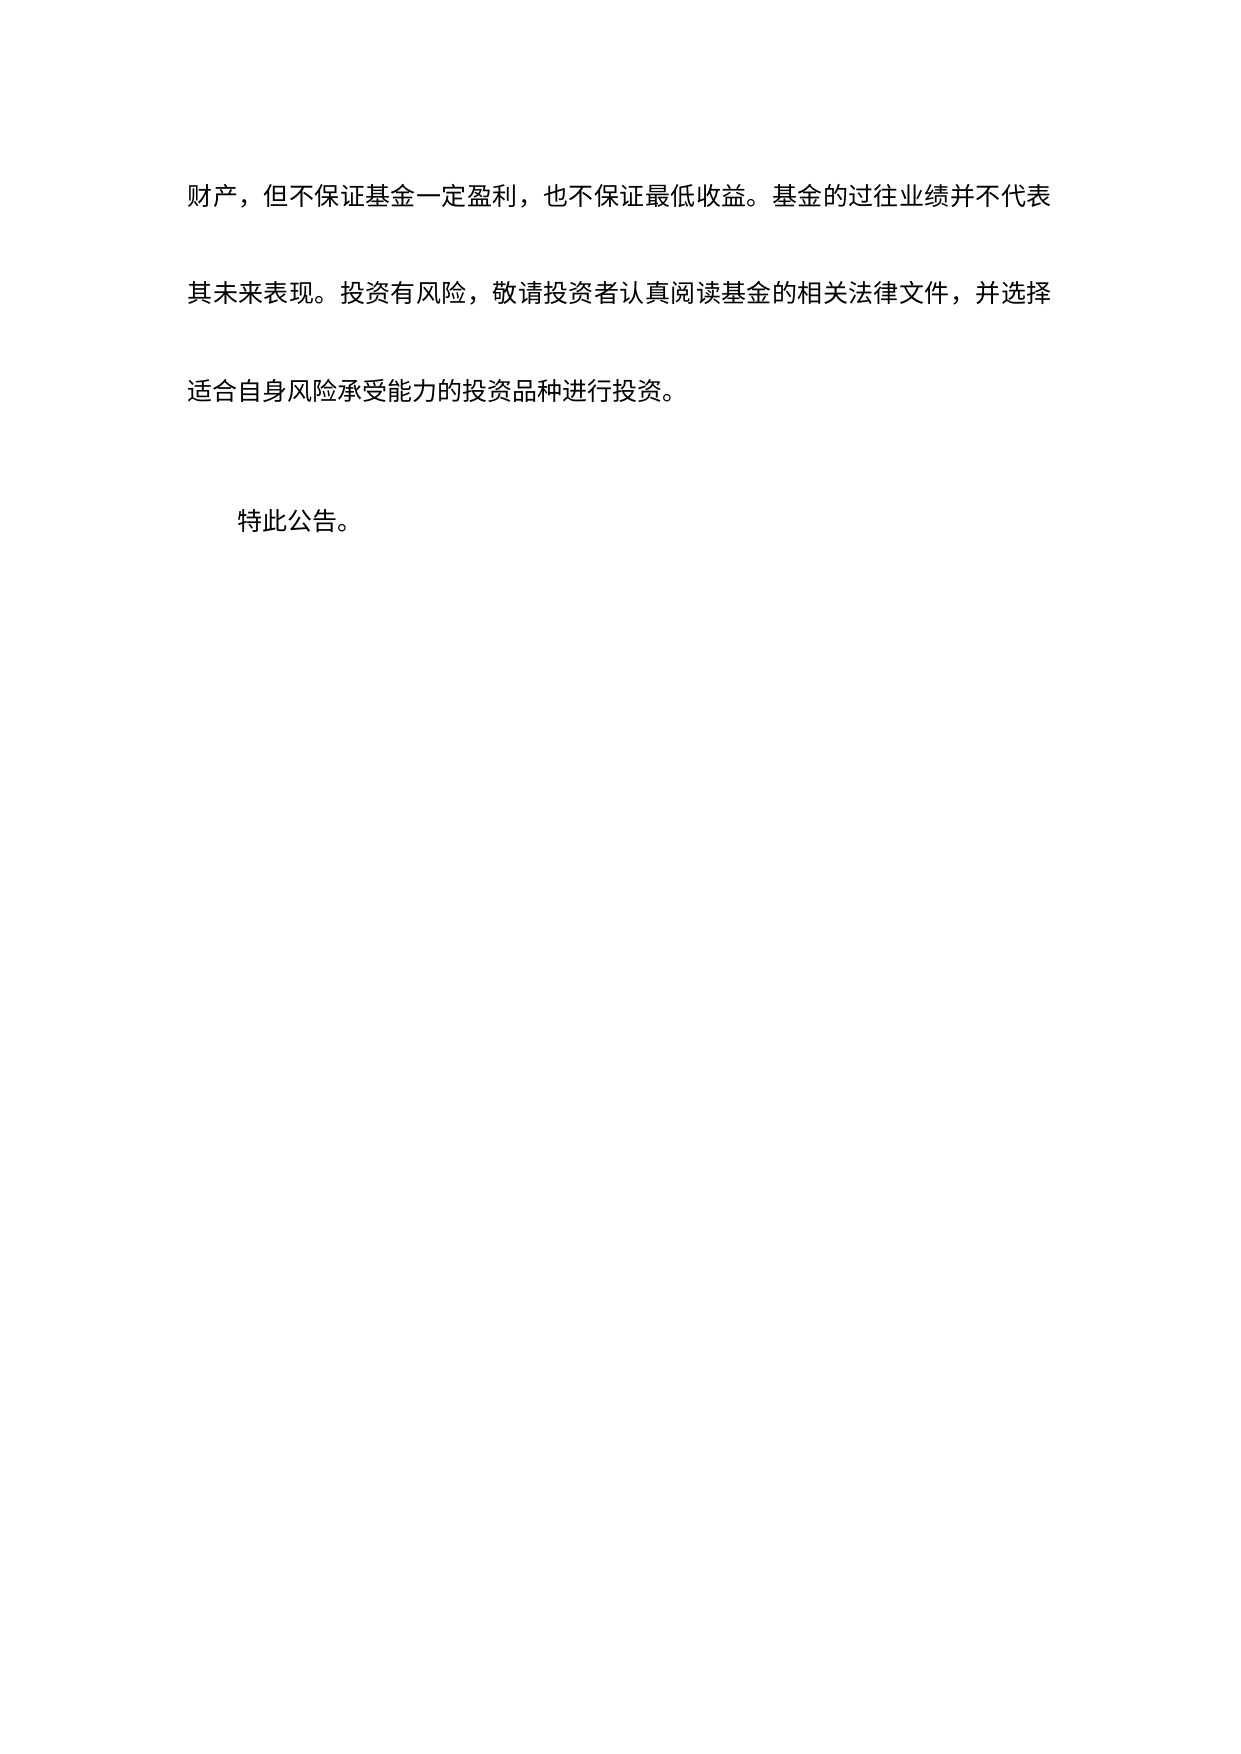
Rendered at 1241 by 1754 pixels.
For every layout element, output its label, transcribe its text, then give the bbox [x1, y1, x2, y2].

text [187, 162, 1053, 422]
text 特此公告。 [187, 487, 1053, 552]
